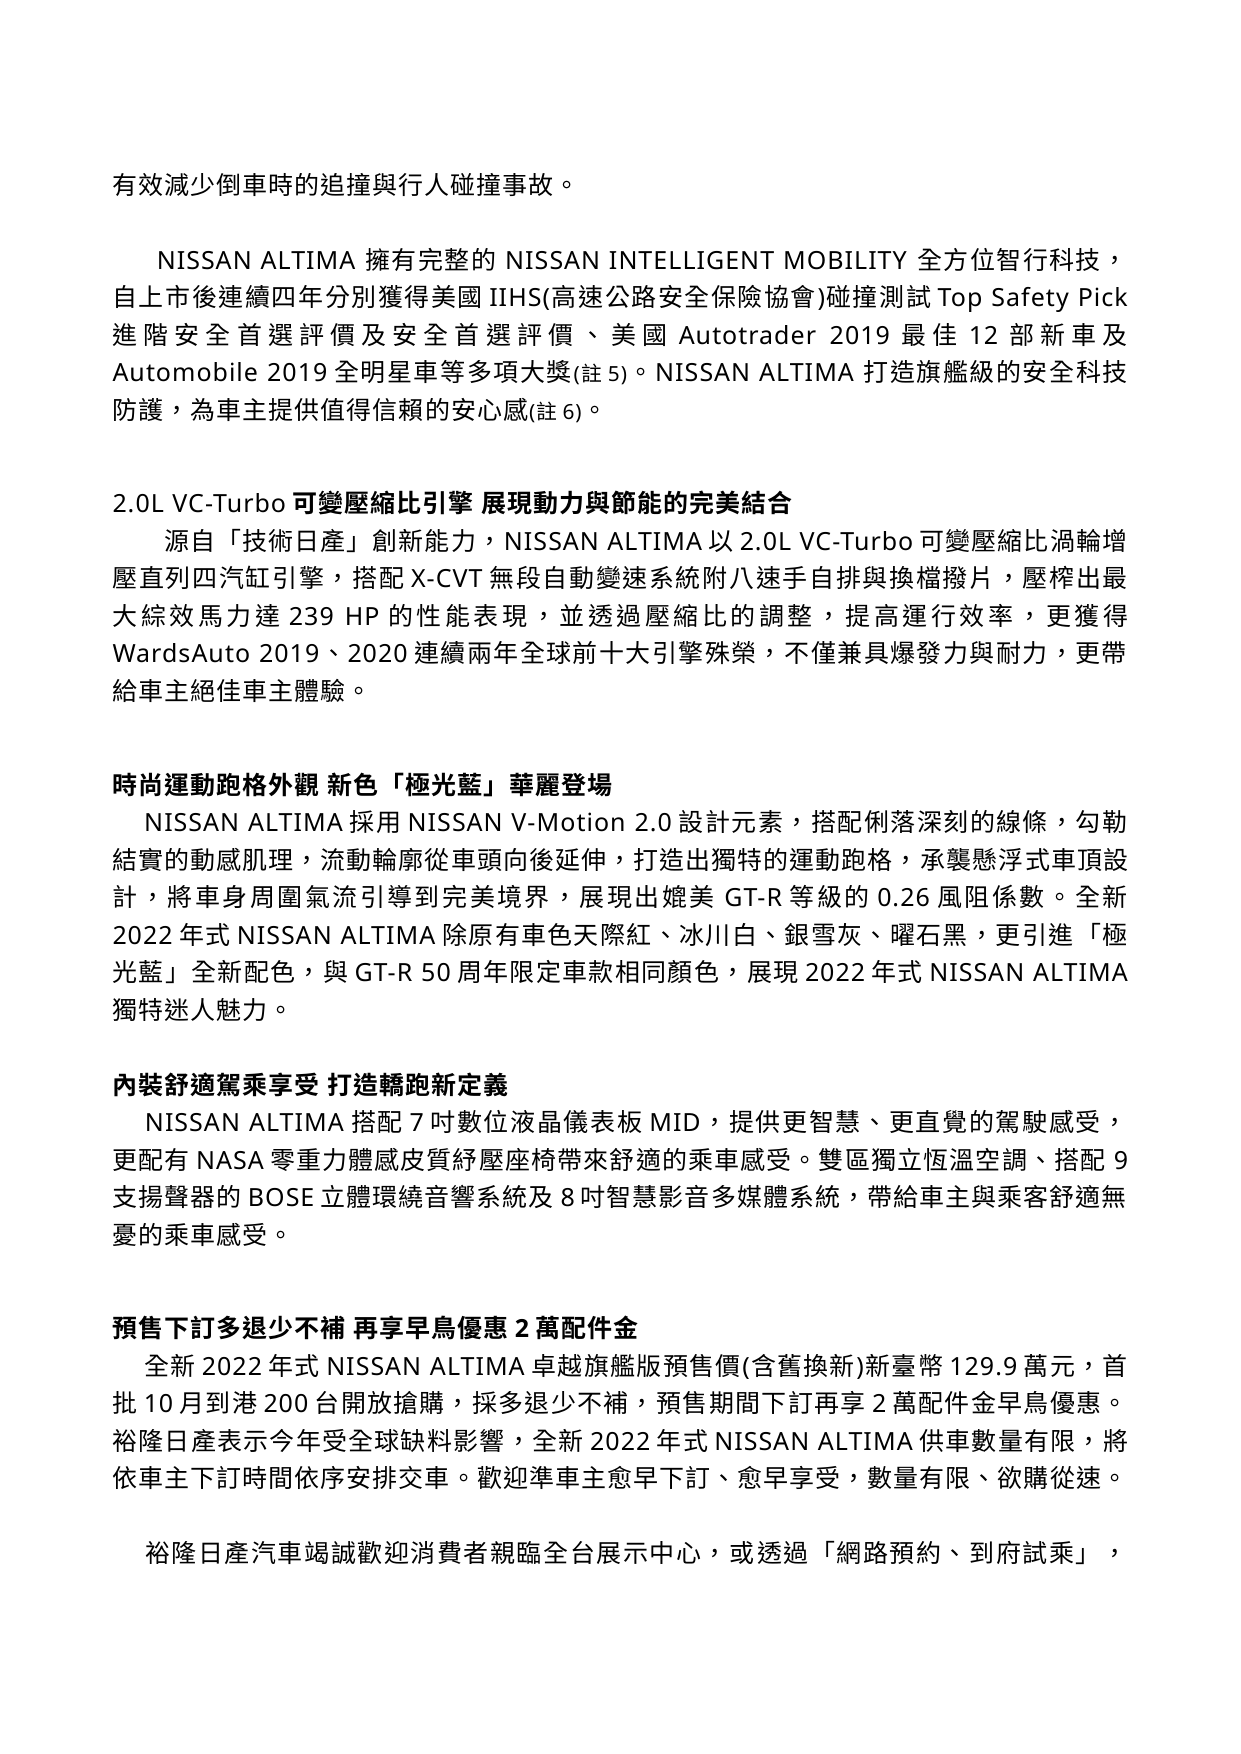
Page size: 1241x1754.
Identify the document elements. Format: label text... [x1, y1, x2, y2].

text 預售下訂多退少不補 再享早鳥優惠2萬配件金 [112, 1308, 1128, 1346]
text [112, 164, 1128, 202]
text NISSAN ALTIMA採用NISSAN V-Motion 2.0設計元素，搭配俐落深刻的線條，勾勒結實的動感肌理，流動輪廓從車頭向後延伸，打造出獨特的運動跑格，承襲懸浮式車頂設計，將車身周圍氣流引導到完美境界，展現出媲美GT-R等級的0.26風阻係數。全新2022年式NISSAN ALTIMA除原有車色天際紅、冰川白、銀雪灰、曜石黑，更引進「極光藍」全新配色，與GT-R 50周年限定車款相同顏色，展現2022年式NISSAN ALTIMA獨特迷人魅力。 [112, 802, 1128, 1027]
text 內裝舒適駕乘享受 打造轎跑新定義 [112, 1064, 1128, 1102]
text 2.0L VC-Turbo可變壓縮比引擎 展現動力與節能的完美結合 [112, 483, 1128, 521]
text 源自「技術日產」創新能力，NISSAN ALTIMA以2.0L VC-Turbo可變壓縮比渦輪增壓直列四汽缸引擎，搭配X-CVT無段自動變速系統附八速手自排與換檔撥片，壓榨出最大綜效馬力達239 HP的性能表現，並透過壓縮比的調整，提高運行效率，更獲得WardsAuto 2019、2020連續兩年全球前十大引擎殊榮，不僅兼具爆發力與耐力，更帶給車主絕佳車主體驗。 [112, 521, 1128, 708]
text NISSAN ALTIMA搭配7吋數位液晶儀表板MID，提供更智慧、更直覺的駕駛感受，更配有NASA零重力體感皮質紓壓座椅帶來舒適的乘車感受。雙區獨立恆溫空調、搭配9支揚聲器的BOSE立體環繞音響系統及8吋智慧影音多媒體系統，帶給車主與乘客舒適無憂的乘車感受。 [112, 1102, 1128, 1252]
text 時尚運動跑格外觀 新色「極光藍」華麗登場 [112, 764, 1128, 802]
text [112, 1533, 1128, 1571]
text 全新2022年式NISSAN ALTIMA卓越旗艦版預售價(含舊換新)新臺幣129.9萬元，首批10月到港200台開放搶購，採多退少不補，預售期間下訂再享2萬配件金早鳥優惠。裕隆日產表示今年受全球缺料影響，全新2022年式NISSAN ALTIMA供車數量有限，將依車主下訂時間依序安排交車。歡迎準車主愈早下訂、愈早享受，數量有限、欲購從速。 [112, 1346, 1128, 1496]
text NISSAN ALTIMA 擁有完整的 NISSAN INTELLIGENT MOBILITY 全方位智行科技，自上市後連續四年分別獲得美國IIHS(高速公路安全保險協會)碰撞測試Top Safety Pick進階安全首選評價及安全首選評價、美國Autotrader 2019最佳12部新車及Automobile 2019全明星車等多項大獎(註5)。NISSAN ALTIMA 打造旗艦級的安全科技防護，為車主提供值得信賴的安心感(註6)。 [112, 239, 1128, 427]
